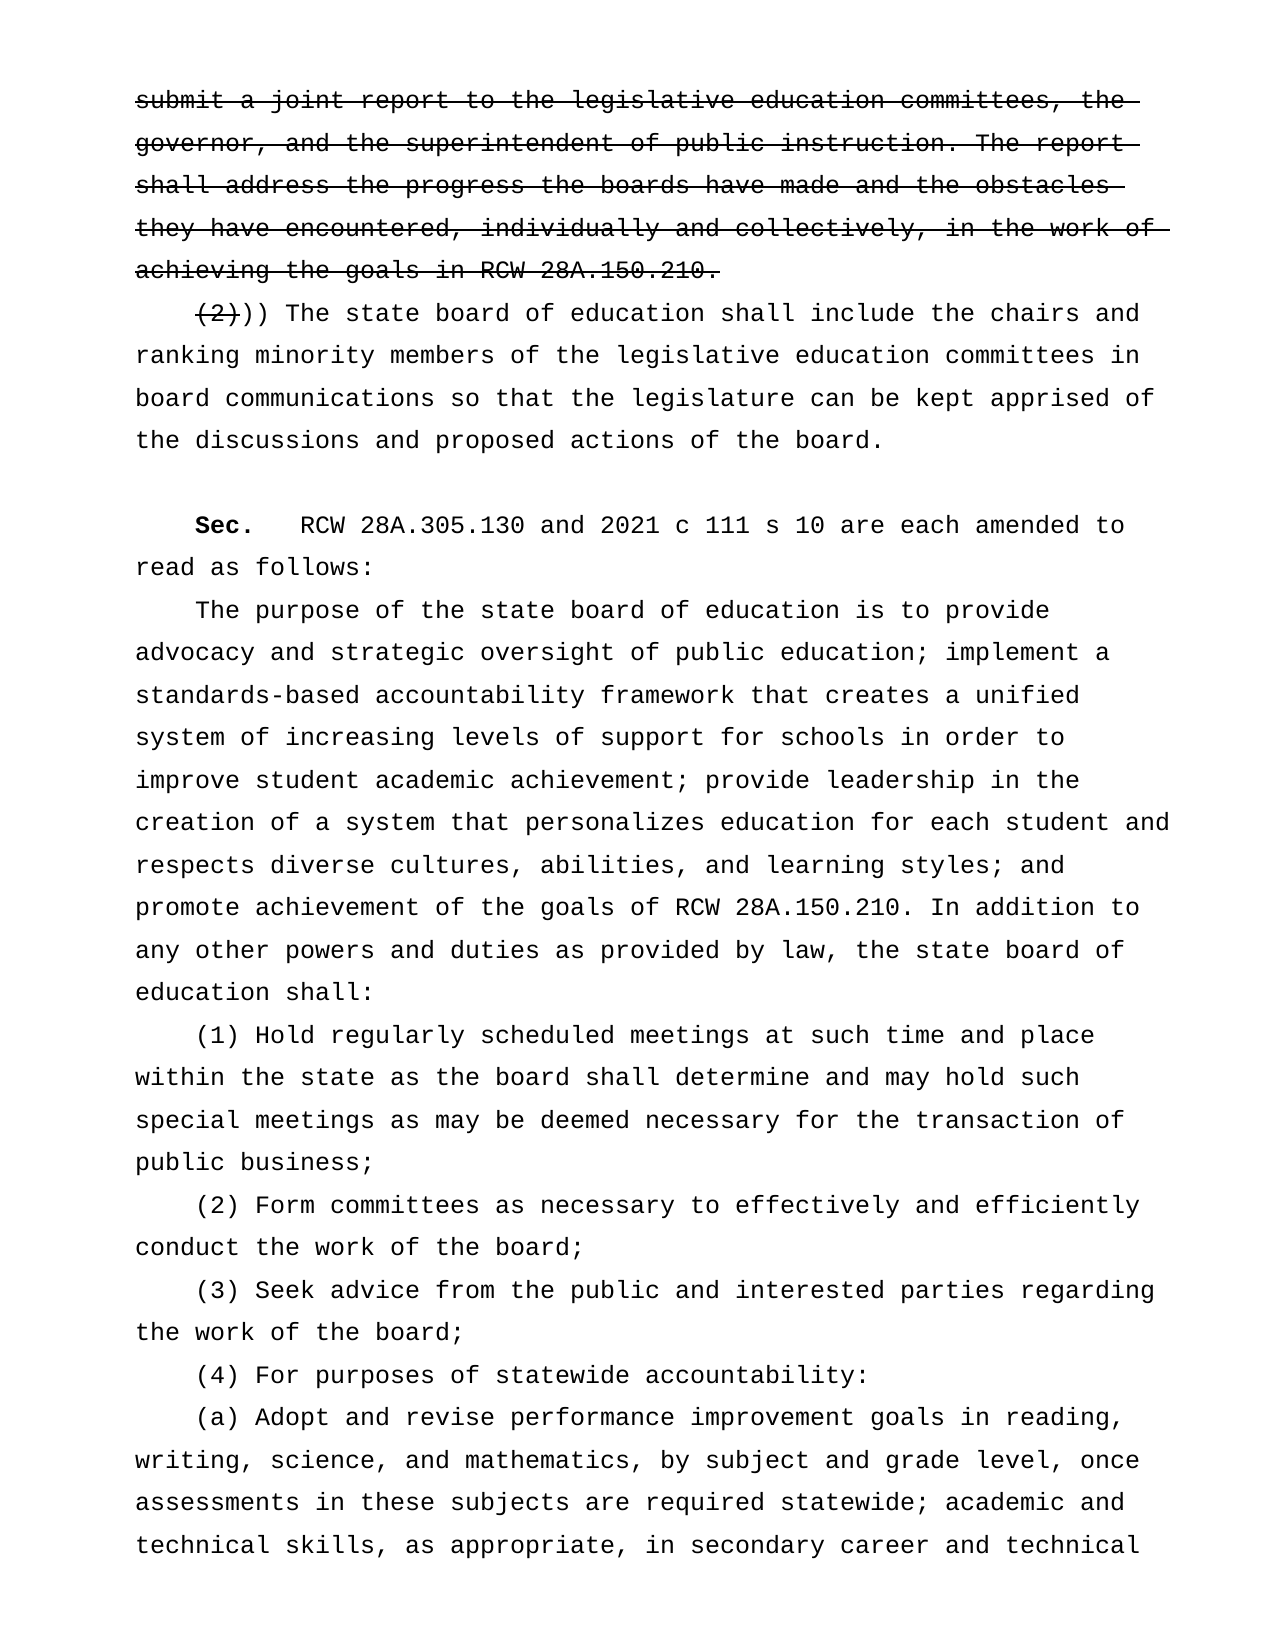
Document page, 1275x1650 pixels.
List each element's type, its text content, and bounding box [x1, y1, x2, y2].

text (3) Seek advice from the public and interested parties regarding the work of the board; [135, 1264, 1170, 1349]
text (4) For purposes of statewide accountability: [135, 1349, 1170, 1392]
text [135, 75, 1170, 229]
text (2) Form committees as necessary to effectively and efficiently conduct the work of the board; [135, 1179, 1170, 1264]
text (1) Hold regularly scheduled meetings at such time and place within the state as the board shall determine and may hold such special meetings as may be deemed necessary for the transaction of public business; [135, 1009, 1170, 1179]
text (2))) The state board of education shall include the chairs and ranking minority members of the legislative education committees in board communications so that the legislature can be kept apprised of the discussions and proposed actions of the board. [135, 287, 1170, 457]
text The purpose of the state board of education is to provide advocacy and strategic oversight of public education; implement a standards-based accountability framework that creates a unified system of increasing levels of support for schools in order to improve student academic achievement; provide leadership in the creation of a system that personalizes education for each student and respects diverse cultures, abilities, and learning styles; and promote achievement of the goals of RCW 28A.150.210. In addition to any other powers and duties as provided by law, the state board of education shall: [135, 584, 1170, 1009]
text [135, 1392, 1170, 1562]
text Sec. RCW 28A.305.130 and 2021 c 111 s 10 are each amended to read as follows: [135, 499, 1170, 584]
